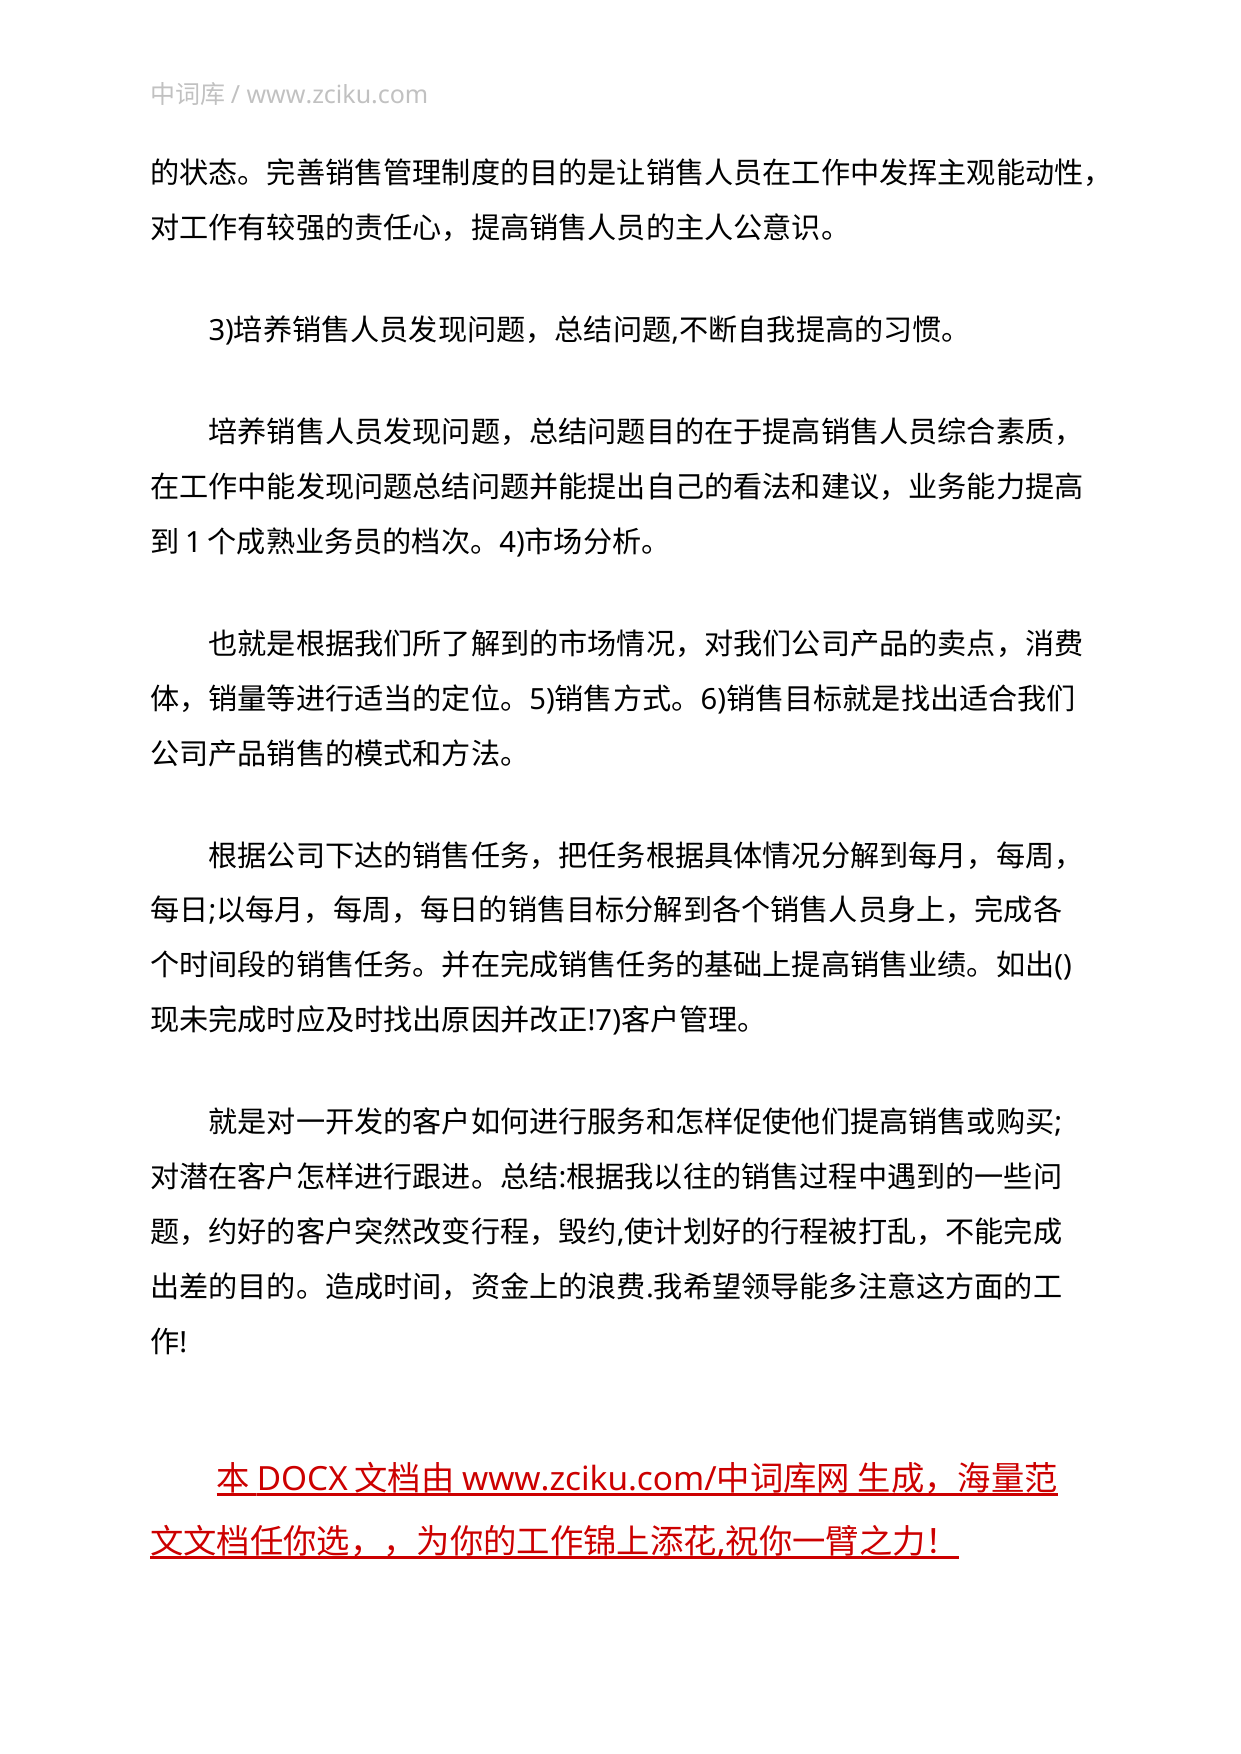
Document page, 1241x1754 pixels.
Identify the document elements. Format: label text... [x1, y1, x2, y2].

text 本DOCX文档由 www.zciku.com/中词库网 生成，海量范文文档任你选，，为你的工作锦上添花,祝你一臂之力！ [150, 1452, 1090, 1563]
text 根据公司下达的销售任务，把任务根据具体情况分解到每月，每周，每日;以每月，每周，每日的销售目标分解到各个销售人员身上，完成各个时间段的销售任务。并在完成销售任务的基础上提高销售业绩。如出()现未完成时应及时找出原因并改正!7)客户管理。 [150, 832, 1090, 1039]
text 3)培养销售人员发现问题，总结问题,不断自我提高的习惯。 [150, 307, 1090, 349]
text 也就是根据我们所了解到的市场情况，对我们公司产品的卖点，消费体，销量等进行适当的定位。5)销售方式。6)销售目标就是找出适合我们公司产品销售的模式和方法。 [150, 620, 1090, 773]
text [150, 150, 1090, 247]
text 就是对一开发的客户如何进行服务和怎样促使他们提高销售或购买;对潜在客户怎样进行跟进。总结:根据我以往的销售过程中遇到的一些问题，约好的客户突然改变行程，毁约,使计划好的行程被打乱，不能完成出差的目的。造成时间，资金上的浪费.我希望领导能多注意这方面的工作! [150, 1099, 1090, 1361]
text 培养销售人员发现问题，总结问题目的在于提高销售人员综合素质，在工作中能发现问题总结问题并能提出自己的看法和建议，业务能力提高到1个成熟业务员的档次。4)市场分析。 [150, 409, 1090, 561]
